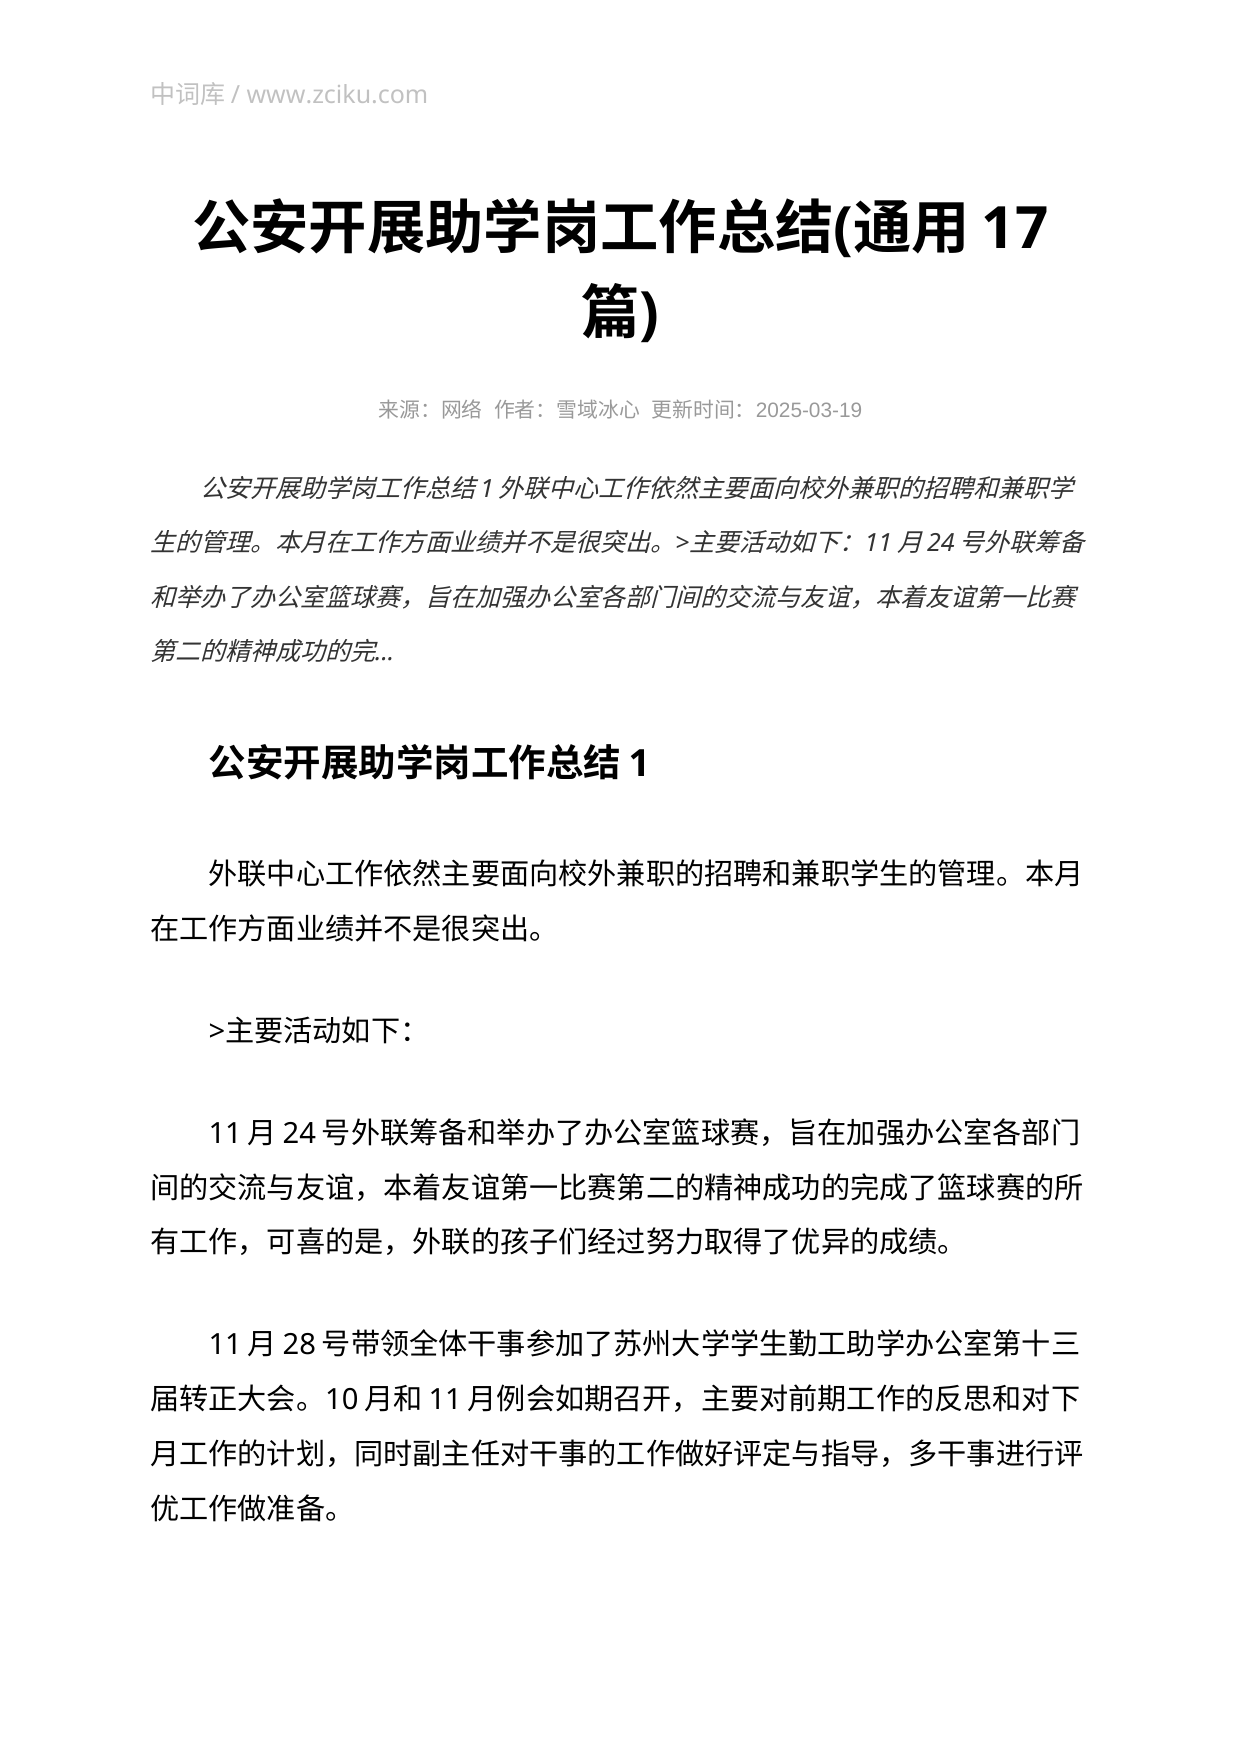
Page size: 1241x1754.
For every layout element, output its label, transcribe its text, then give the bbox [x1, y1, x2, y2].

text 公安开展助学岗工作总结1 [150, 733, 1090, 787]
text >主要活动如下： [150, 1007, 1090, 1049]
text 11月28号带领全体干事参加了苏州大学学生勤工助学办公室第十三届转正大会。10月和11月例会如期召开，主要对前期工作的反思和对下月工作的计划，同时副主任对干事的工作做好评定与指导，多干事进行评优工作做准备。 [150, 1321, 1090, 1528]
subtitle 公安开展助学岗工作总结(通用17篇) [150, 181, 1090, 351]
text 来源：网络 作者：雪域冰心 更新时间：2025-03-19 [150, 398, 1090, 422]
text 公安开展助学岗工作总结1外联中心工作依然主要面向校外兼职的招聘和兼职学生的管理。本月在工作方面业绩并不是很突出。>主要活动如下：11月24号外联筹备和举办了办公室篮球赛，旨在加强办公室各部门间的交流与友谊，本着友谊第一比赛第二的精神成功的完... [150, 468, 1090, 668]
text 11月24号外联筹备和举办了办公室篮球赛，旨在加强办公室各部门间的交流与友谊，本着友谊第一比赛第二的精神成功的完成了篮球赛的所有工作，可喜的是，外联的孩子们经过努力取得了优异的成绩。 [150, 1109, 1090, 1261]
text 外联中心工作依然主要面向校外兼职的招聘和兼职学生的管理。本月在工作方面业绩并不是很突出。 [150, 851, 1090, 948]
